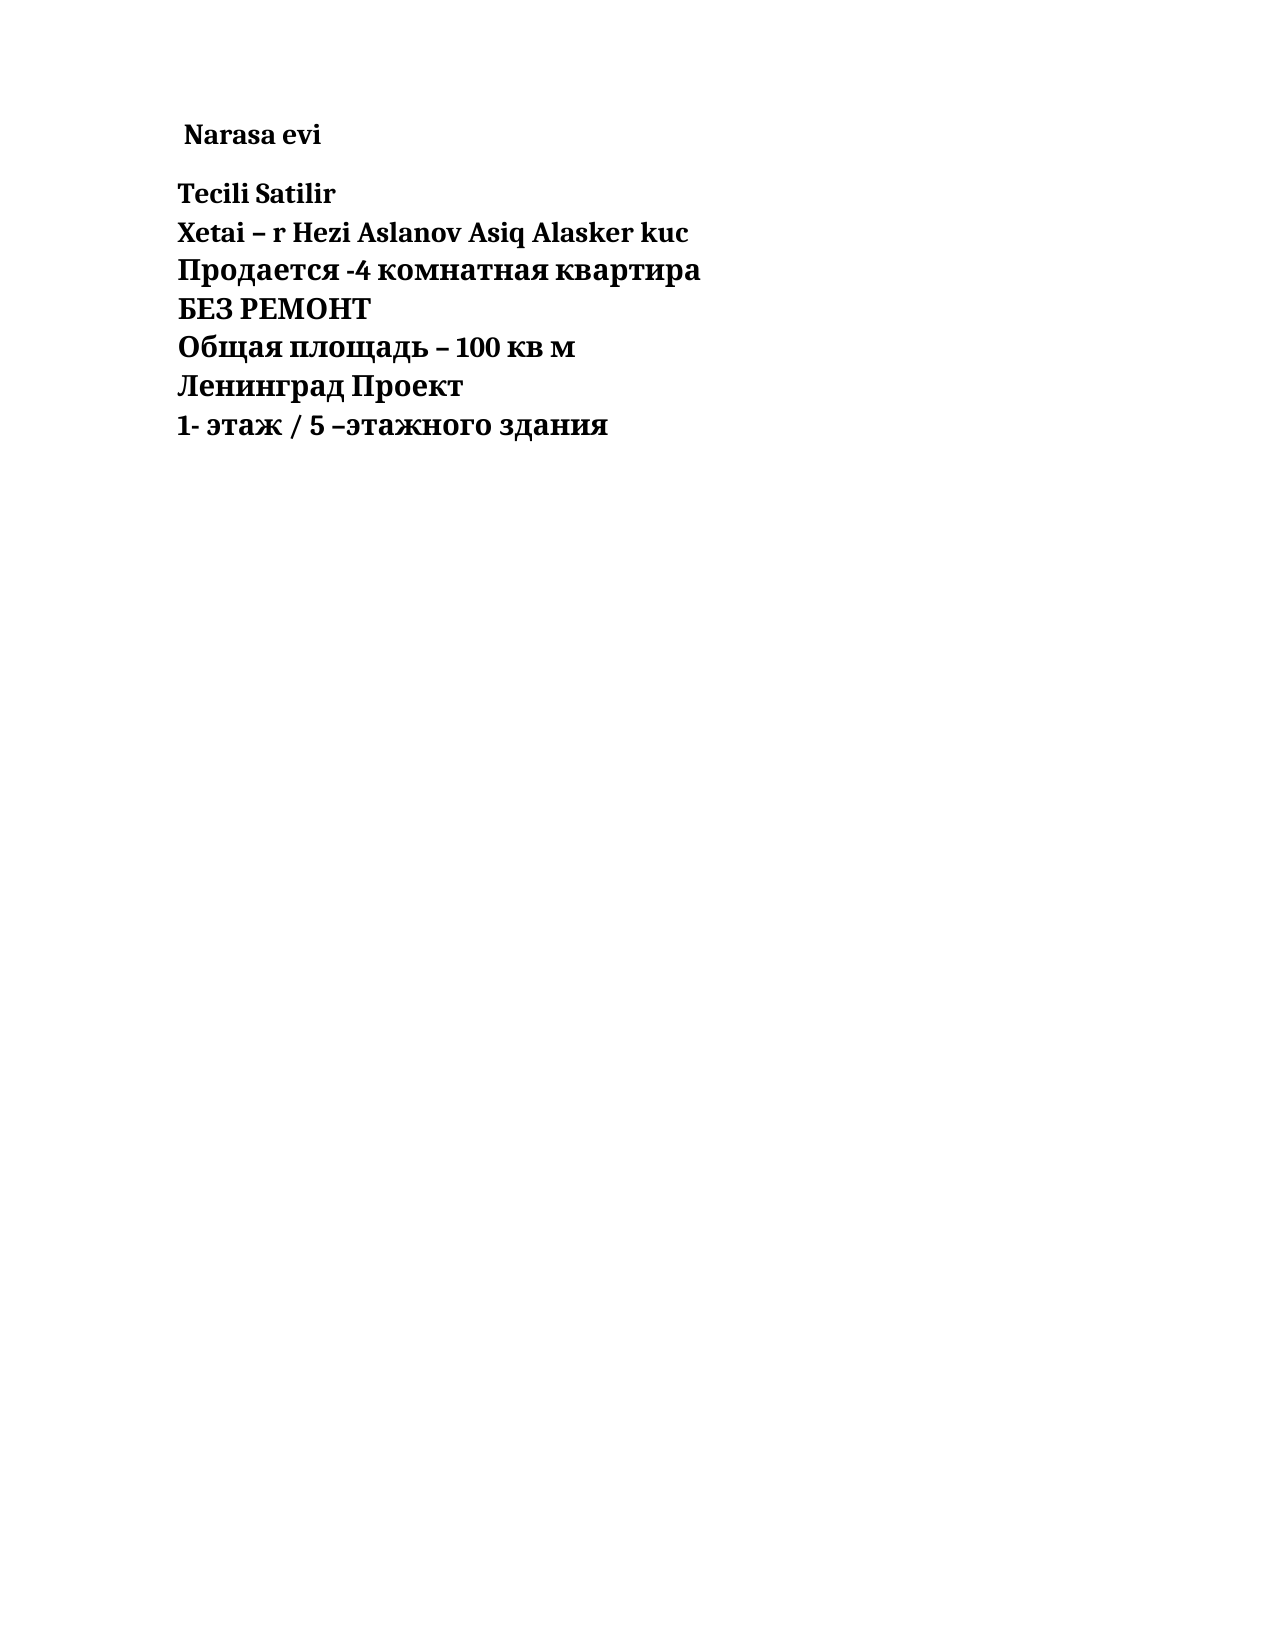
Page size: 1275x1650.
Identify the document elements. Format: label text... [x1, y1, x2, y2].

text Narasa evi [177, 118, 1186, 152]
text Tecili Satilir Xetai – r Hezi Aslanov Asiq Alasker kuc Продается -4 комнатная квартира БЕЗ РЕМОНТ Общая площадь – 100 кв м Ленинград Проект 1- этаж / 5 –этажного здания [177, 177, 1186, 474]
